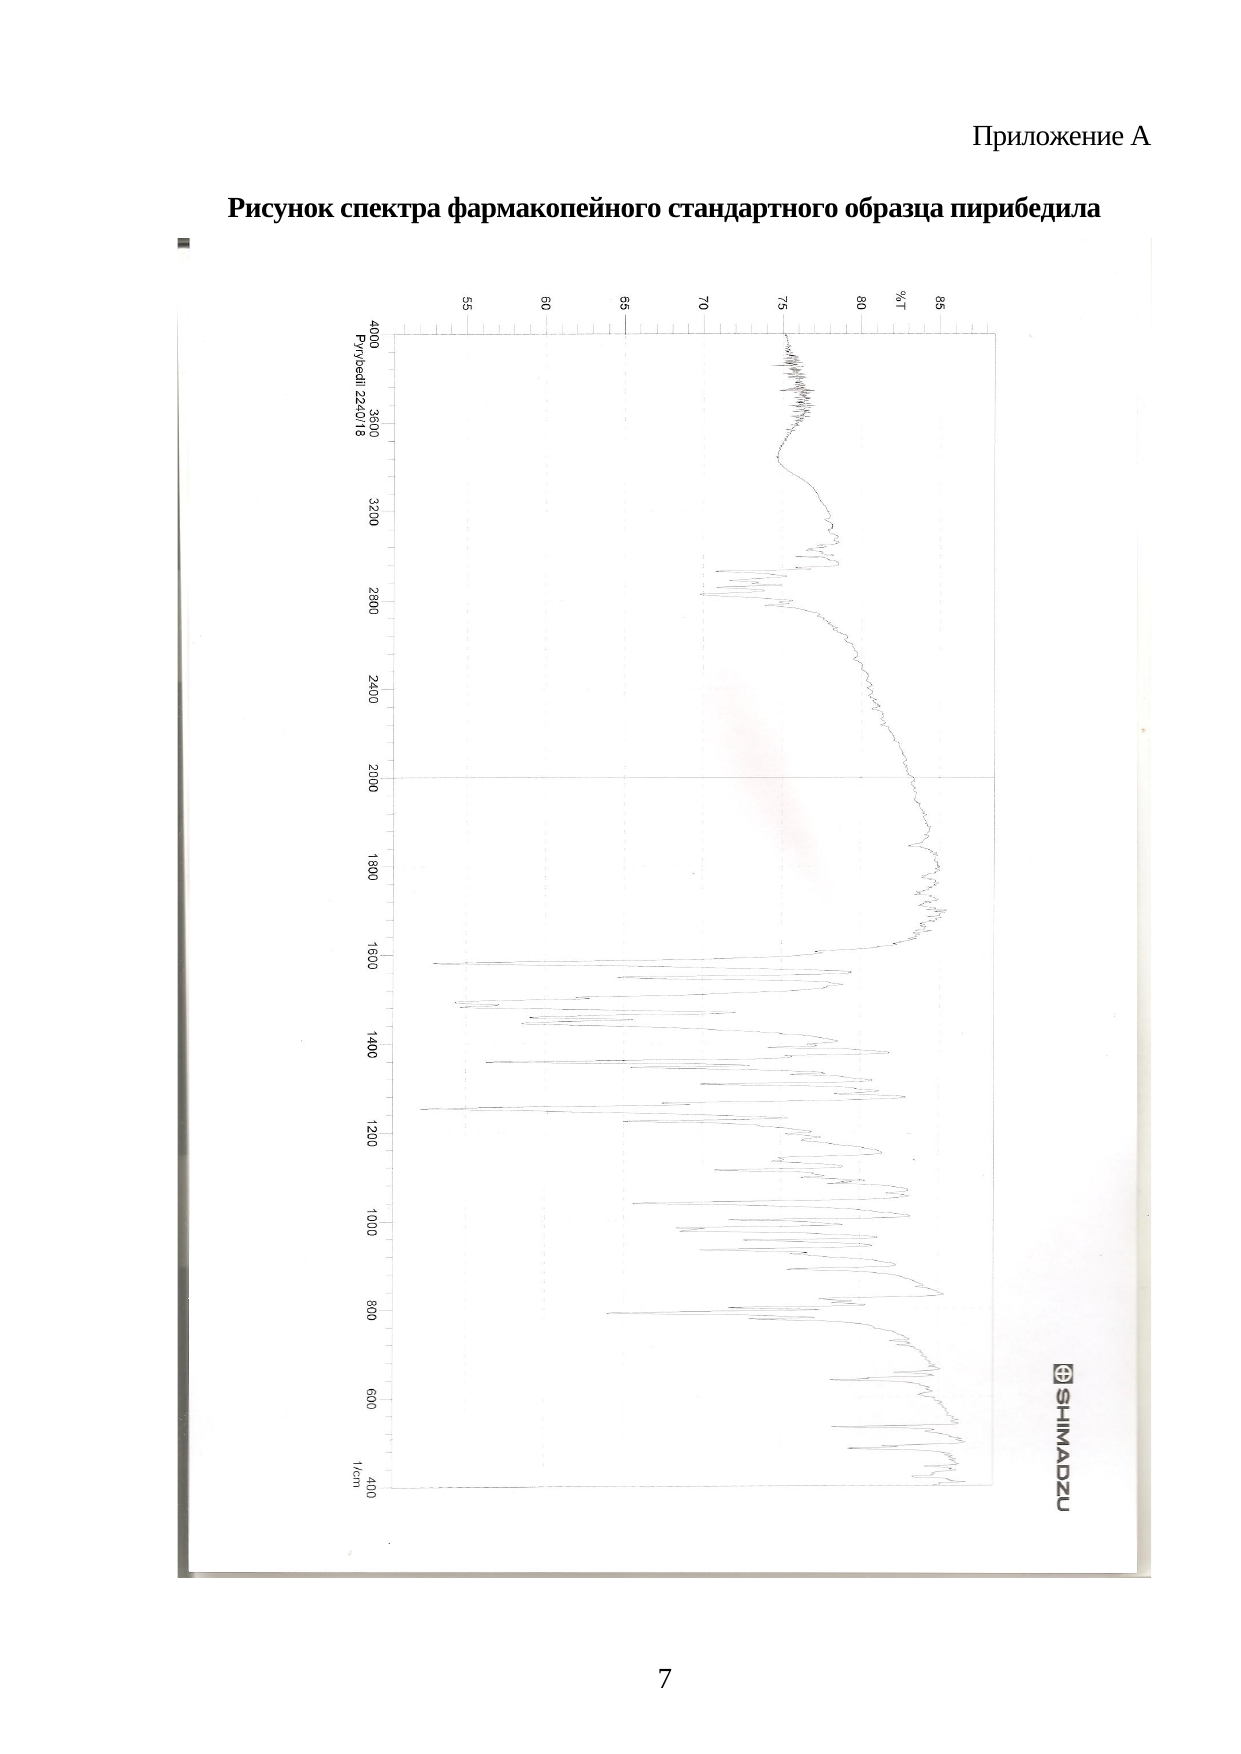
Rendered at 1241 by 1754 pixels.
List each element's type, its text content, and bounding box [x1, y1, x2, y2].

text Рисунок спектра фармакопейного стандартного образца пирибедила [177, 189, 1152, 238]
picture [177, 238, 1152, 1578]
text Приложение А [177, 118, 1152, 152]
